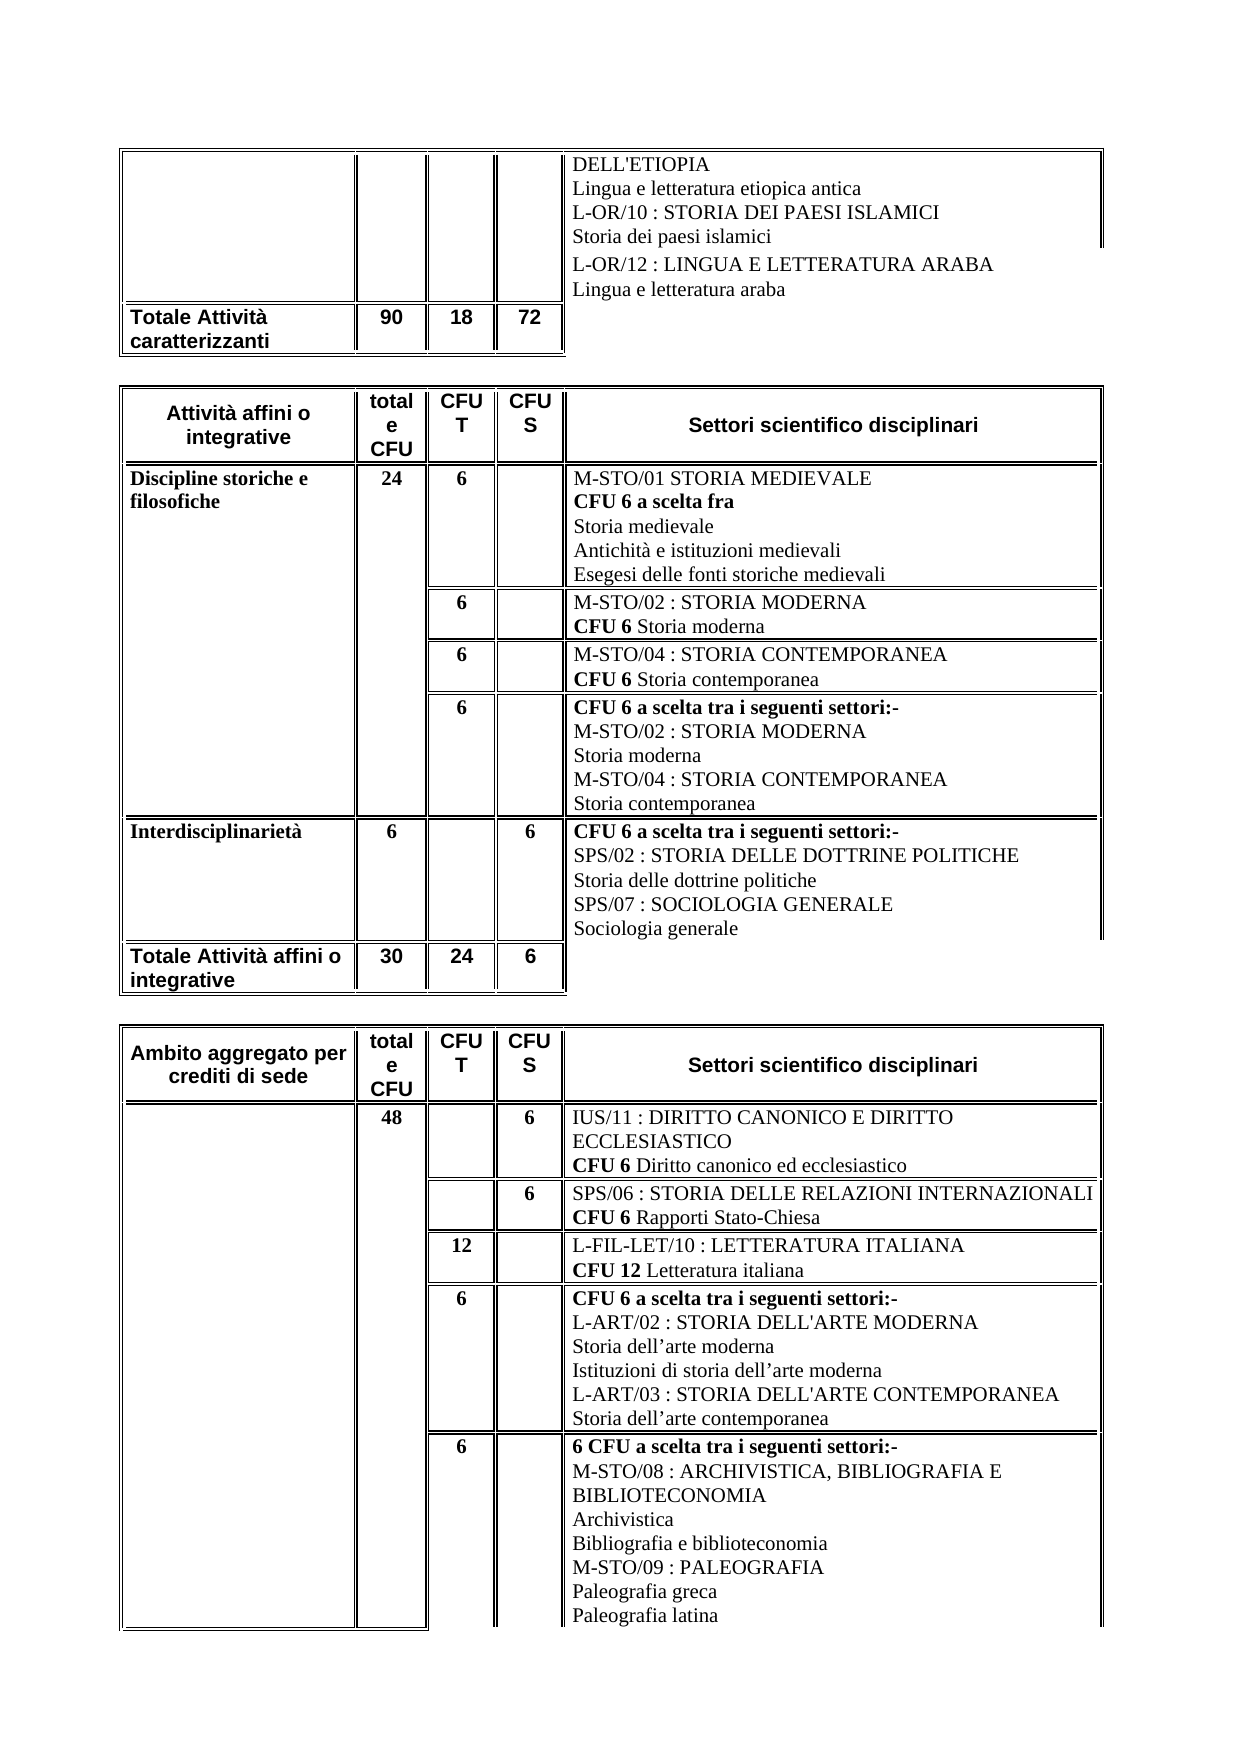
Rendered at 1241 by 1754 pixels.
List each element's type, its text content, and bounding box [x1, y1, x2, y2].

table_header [118, 1025, 1102, 1636]
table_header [118, 149, 1102, 385]
